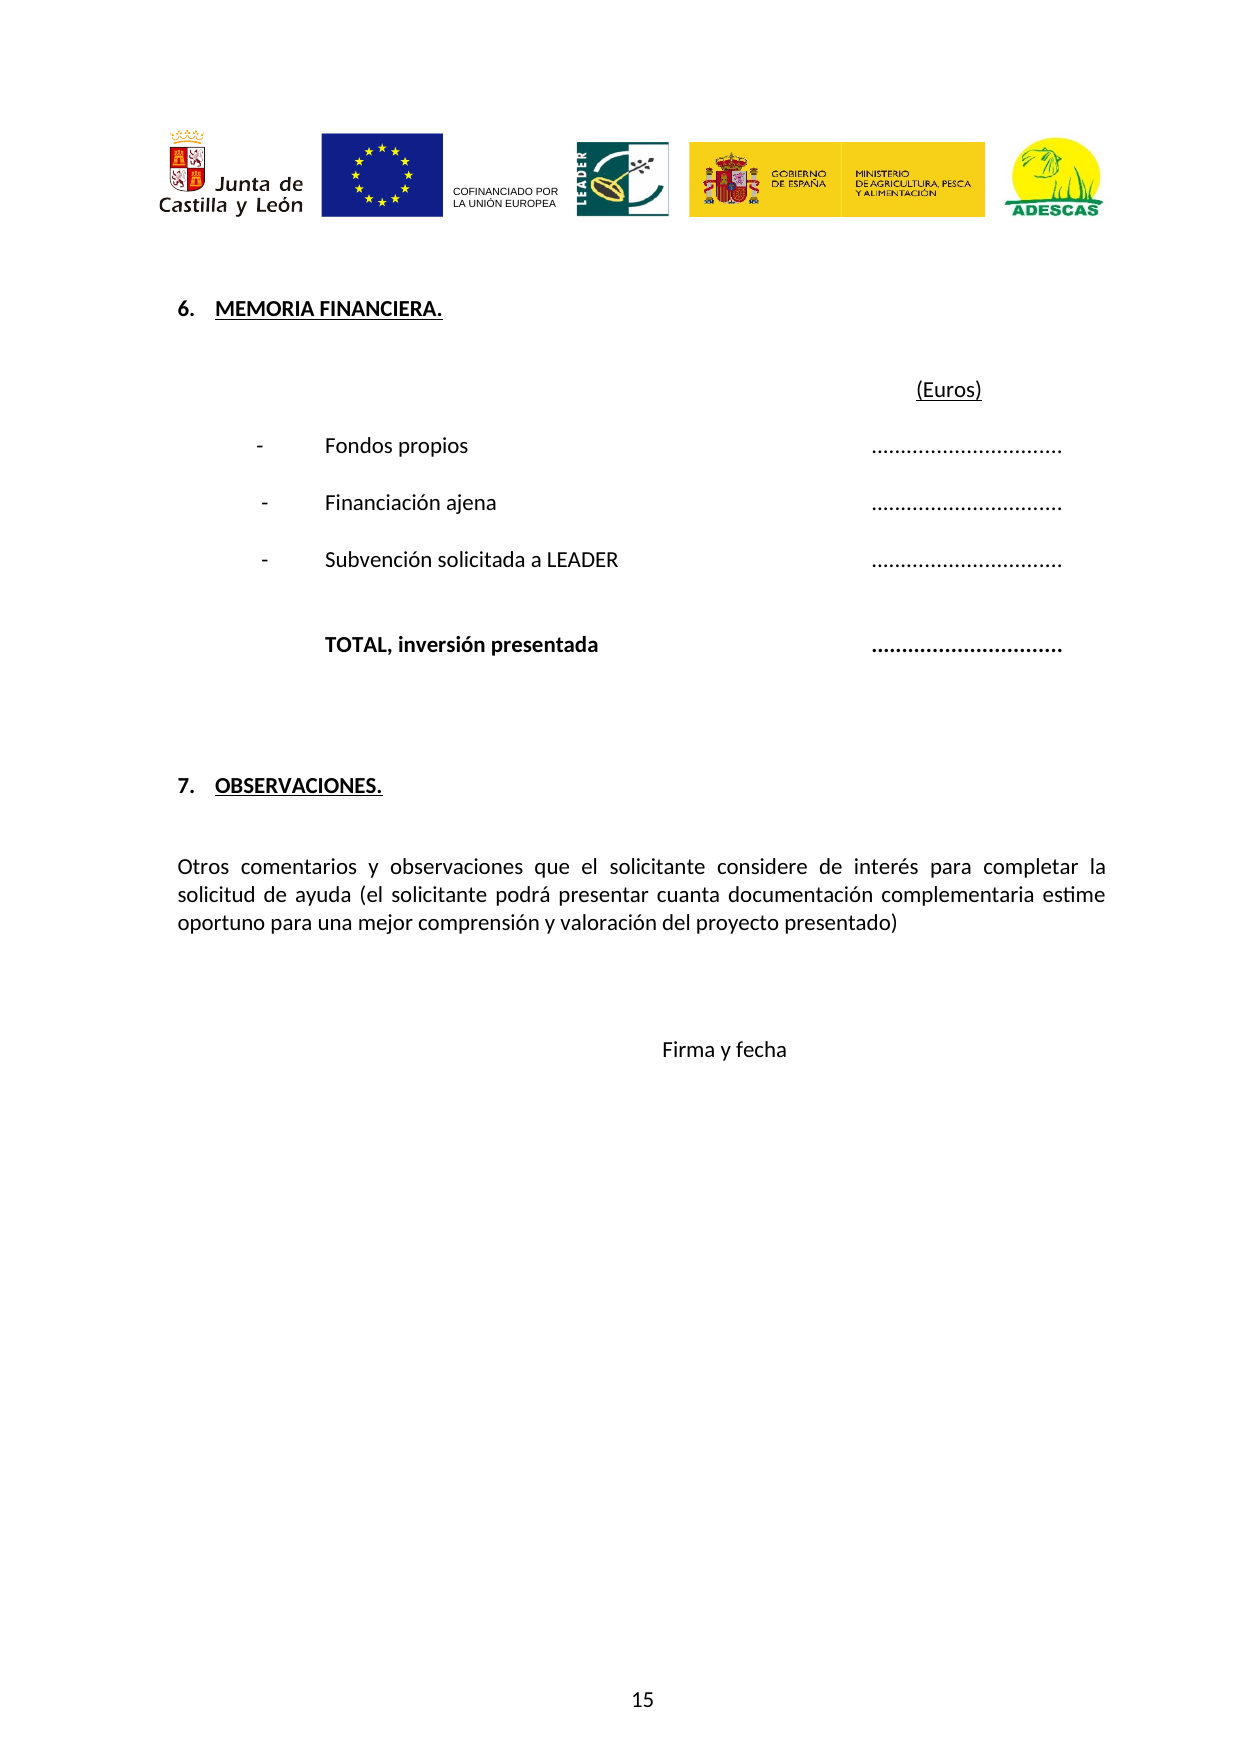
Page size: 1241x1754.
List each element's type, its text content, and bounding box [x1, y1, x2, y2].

picture [319, 131, 445, 219]
picture [159, 129, 303, 217]
list MEMORIA FINANCIERA. [177, 294, 1107, 323]
picture [576, 142, 669, 217]
picture [689, 142, 986, 217]
list OBSERVACIONES. [177, 771, 1107, 799]
list TOTAL, inversión presentada [251, 630, 1107, 686]
list - Subvención solicitada a LEADER [251, 545, 1107, 573]
picture [996, 131, 1112, 229]
text Firma y fecha [266, 1035, 1107, 1063]
list (Euros) [857, 376, 1107, 404]
list - Financiación ajena [251, 488, 1107, 516]
text Otros comentarios y observaciones que el solicitante considere de interés para completar la solicitud de ayuda (el solicitante podrá presentar cuanta documentación complementaria estime oportuno para una mejor comprensión y valoración del proyecto presentado) [177, 852, 1107, 936]
list - Fondos propios [251, 432, 1107, 460]
